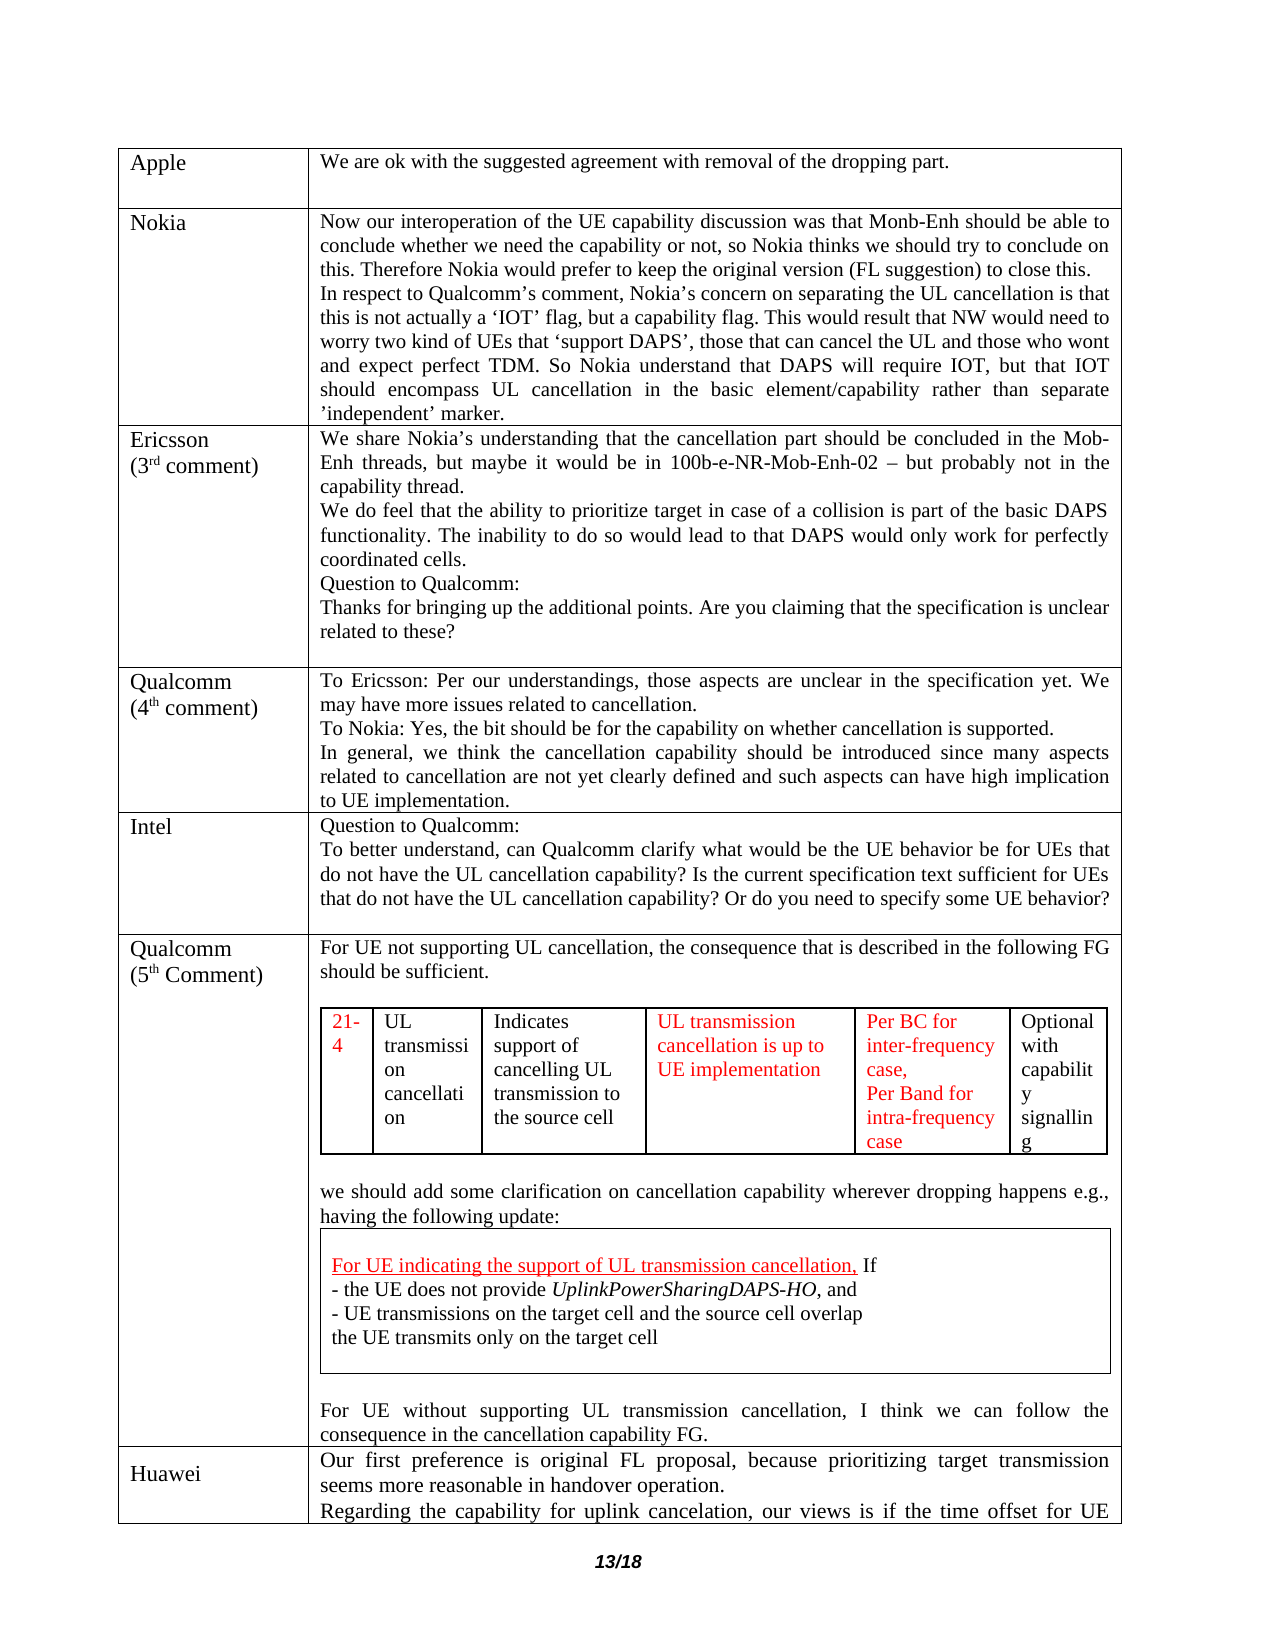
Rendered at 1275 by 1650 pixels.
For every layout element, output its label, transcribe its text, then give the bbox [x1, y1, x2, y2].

table_cell Huawei [119, 1447, 308, 1523]
table_cell We are ok with the suggested agreement with removal of the dropping part. [309, 149, 1121, 208]
table_cell Nokia [119, 209, 308, 425]
table_cell For UE not supporting UL cancellation, the consequence that is described in the following FG should be sufficient. we should add some clarification on cancellation capability wherever dropping happens e.g., having the following update: For UE without supporting UL transmission cancellation, I think we can follow the consequence in the cancellation capability FG. [309, 935, 1121, 1446]
table_cell Ericsson (3rd comment) [119, 426, 308, 667]
table_cell We share Nokia’s understanding that the cancellation part should be concluded in the Mob-Enh threads, but maybe it would be in 100b-e-NR-Mob-Enh-02 – but probably not in the capability thread. We do feel that the ability to prioritize target in case of a collision is part of the basic DAPS functionality. The inability to do so would lead to that DAPS would only work for perfectly coordinated cells. Question to Qualcomm: Thanks for bringing up the additional points. Are you claiming that the specification is unclear related to these? [309, 426, 1121, 667]
table_cell Qualcomm (5th Comment) [119, 935, 308, 1446]
table_cell To Ericsson: Per our understandings, those aspects are unclear in the specification yet. We may have more issues related to cancellation. To Nokia: Yes, the bit should be for the capability on whether cancellation is supported. In general, we think the cancellation capability should be introduced since many aspects related to cancellation are not yet clearly defined and such aspects can have high implication to UE implementation. [309, 668, 1121, 812]
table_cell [309, 1447, 1121, 1523]
table_cell Question to Qualcomm: To better understand, can Qualcomm clarify what would be the UE behavior be for UEs that do not have the UL cancellation capability? Is the current specification text sufficient for UEs that do not have the UL cancellation capability? Or do you need to specify some UE behavior? [309, 813, 1121, 934]
table_cell Apple [119, 149, 308, 208]
table_cell Now our interoperation of the UE capability discussion was that Monb-Enh should be able to conclude whether we need the capability or not, so Nokia thinks we should try to conclude on this. Therefore Nokia would prefer to keep the original version (FL suggestion) to close this. In respect to Qualcomm’s comment, Nokia’s concern on separating the UL cancellation is that this is not actually a ‘IOT’ flag, but a capability flag. This would result that NW would need to worry two kind of UEs that ‘support DAPS’, those that can cancel the UL and those who wont and expect perfect TDM. So Nokia understand that DAPS will require IOT, but that IOT should encompass UL cancellation in the basic element/capability rather than separate ’independent’ marker. [309, 209, 1121, 425]
table_cell Qualcomm (4th comment) [119, 668, 308, 812]
table_cell Intel [119, 813, 308, 934]
